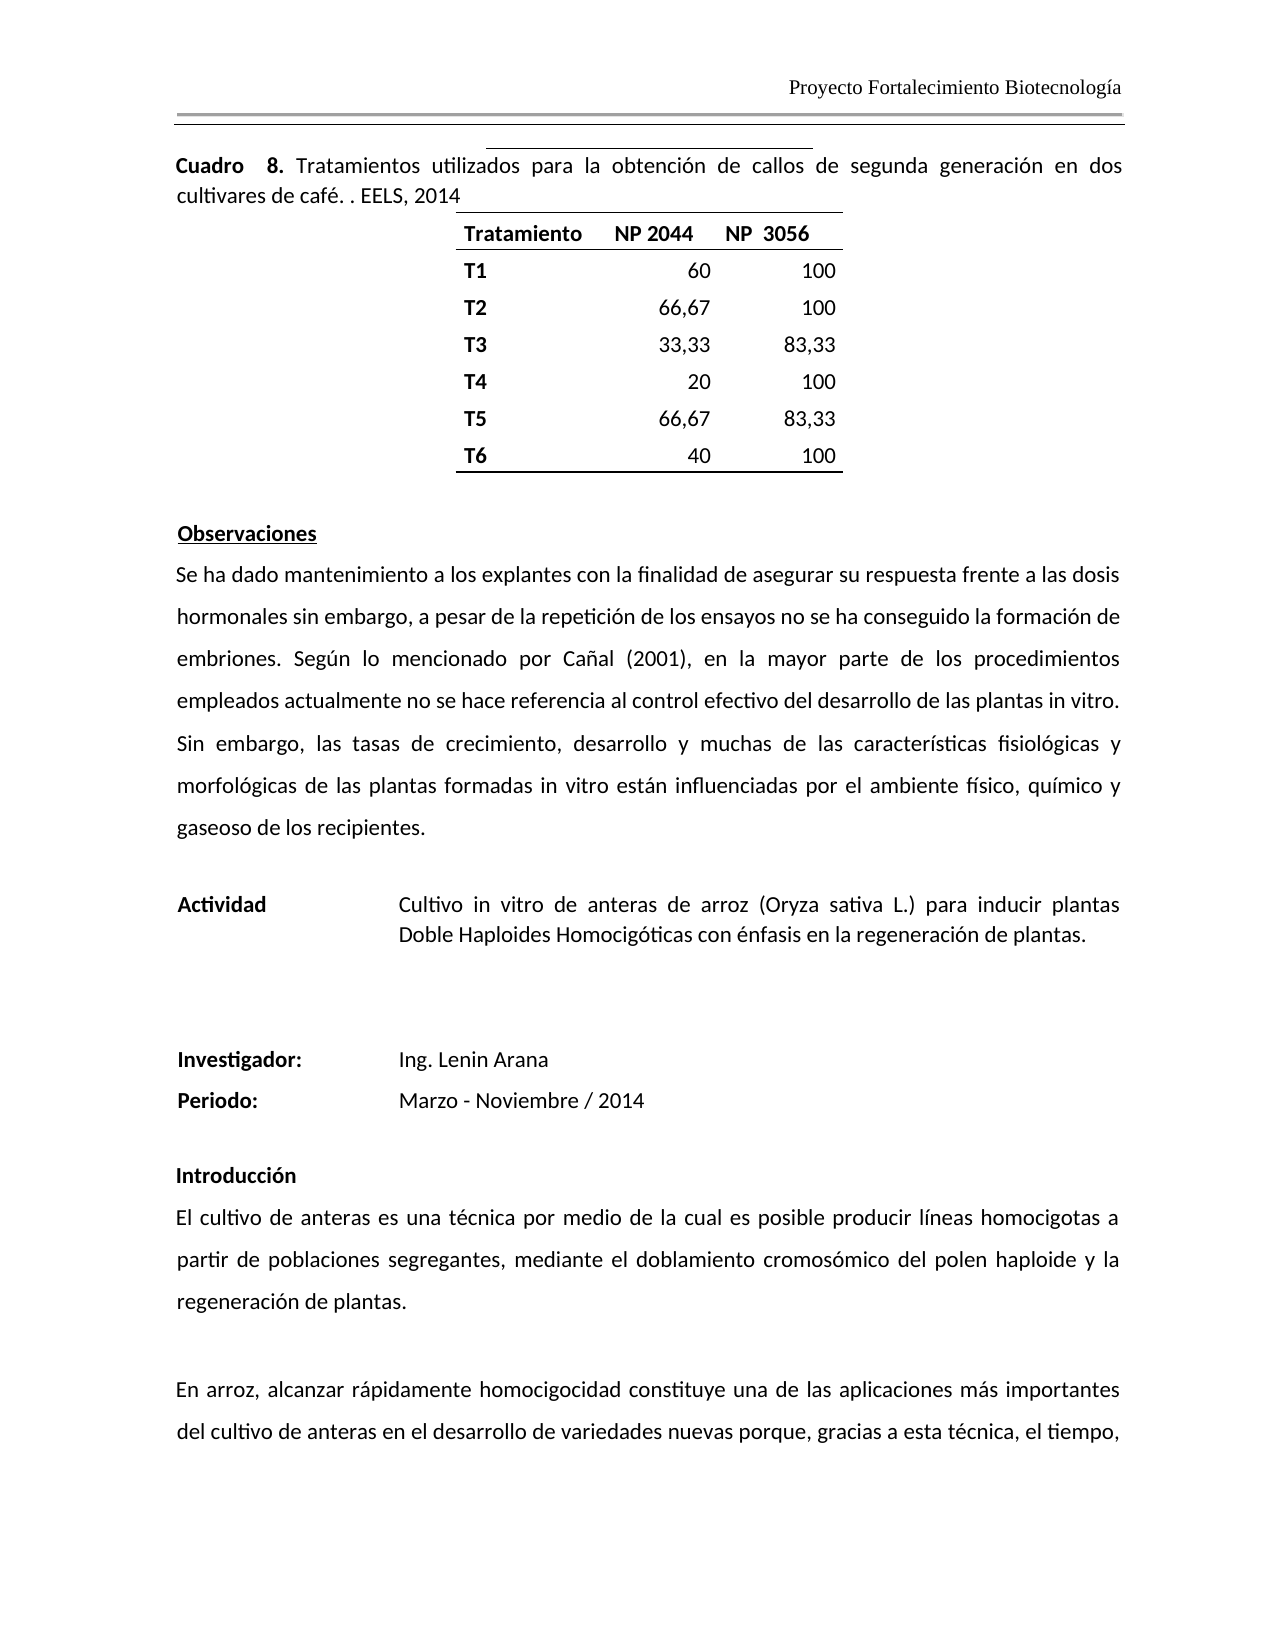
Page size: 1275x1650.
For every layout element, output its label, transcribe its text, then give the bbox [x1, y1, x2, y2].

table_header NP 3056 [725, 213, 843, 249]
table_cell T6 [456, 434, 614, 471]
table_cell 66,67 [614, 287, 725, 324]
table_cell T1 [456, 250, 614, 287]
text Cuadro 8. Tratamientos utilizados para la obtención de callos de segunda generación en dos cultivares de café. . EELS, 2014 [176, 137, 1123, 209]
table_cell T5 [456, 398, 614, 434]
table_cell 33,33 [614, 324, 725, 361]
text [176, 1375, 1122, 1445]
table_cell Ing. Lenin Arana [399, 1045, 1129, 1086]
table_cell T4 [456, 361, 614, 397]
table_cell 100 [725, 434, 843, 471]
table_cell Investigador: [177, 1045, 398, 1086]
table_cell 60 [614, 250, 725, 287]
text Observaciones [177, 519, 1160, 547]
table_cell 100 [725, 361, 843, 397]
table_cell 83,33 [725, 324, 843, 361]
table_cell 40 [614, 434, 725, 471]
table_cell 66,67 [614, 398, 725, 434]
table_cell 100 [725, 287, 843, 324]
table_cell T2 [456, 287, 614, 324]
table_cell 20 [614, 361, 725, 397]
table_header NP 2044 [614, 213, 725, 249]
text El cultivo de anteras es una técnica por medio de la cual es posible producir líneas homocigotas a partir de poblaciones segregantes, mediante el doblamiento cromosómico del polen haploide y la regeneración de plantas. [176, 1203, 1121, 1315]
table_cell T3 [456, 324, 614, 361]
table_header Actividad [177, 890, 398, 1045]
table_header Tratamiento [456, 213, 614, 249]
table_header Cultivo in vitro de anteras de arroz (Oryza sativa L.) para inducir plantas Doble Haploides Homocigóticas con énfasis en la regeneración de plantas. [399, 890, 1129, 1045]
table_cell 83,33 [725, 398, 843, 434]
text Se ha dado mantenimiento a los explantes con la finalidad de asegurar su respuesta frente a las dosis hormonales sin embargo, a pesar de la repetición de los ensayos no se ha conseguido la formación de embriones. Según lo mencionado por Cañal (2001), en la mayor parte de los procedimientos empleados actualmente no se hace referencia al control efectivo del desarrollo de las plantas in vitro. Sin embargo, las tasas de crecimiento, desarrollo y muchas de las características fisiológicas y morfológicas de las plantas formadas in vitro están influenciadas por el ambiente físico, químico y gaseoso de los recipientes. [176, 560, 1122, 842]
table_cell Marzo - Noviembre / 2014 [399, 1086, 1129, 1117]
table_cell 100 [725, 250, 843, 287]
subtitle Introducción [176, 1161, 1136, 1189]
table_cell Periodo: [177, 1086, 398, 1117]
